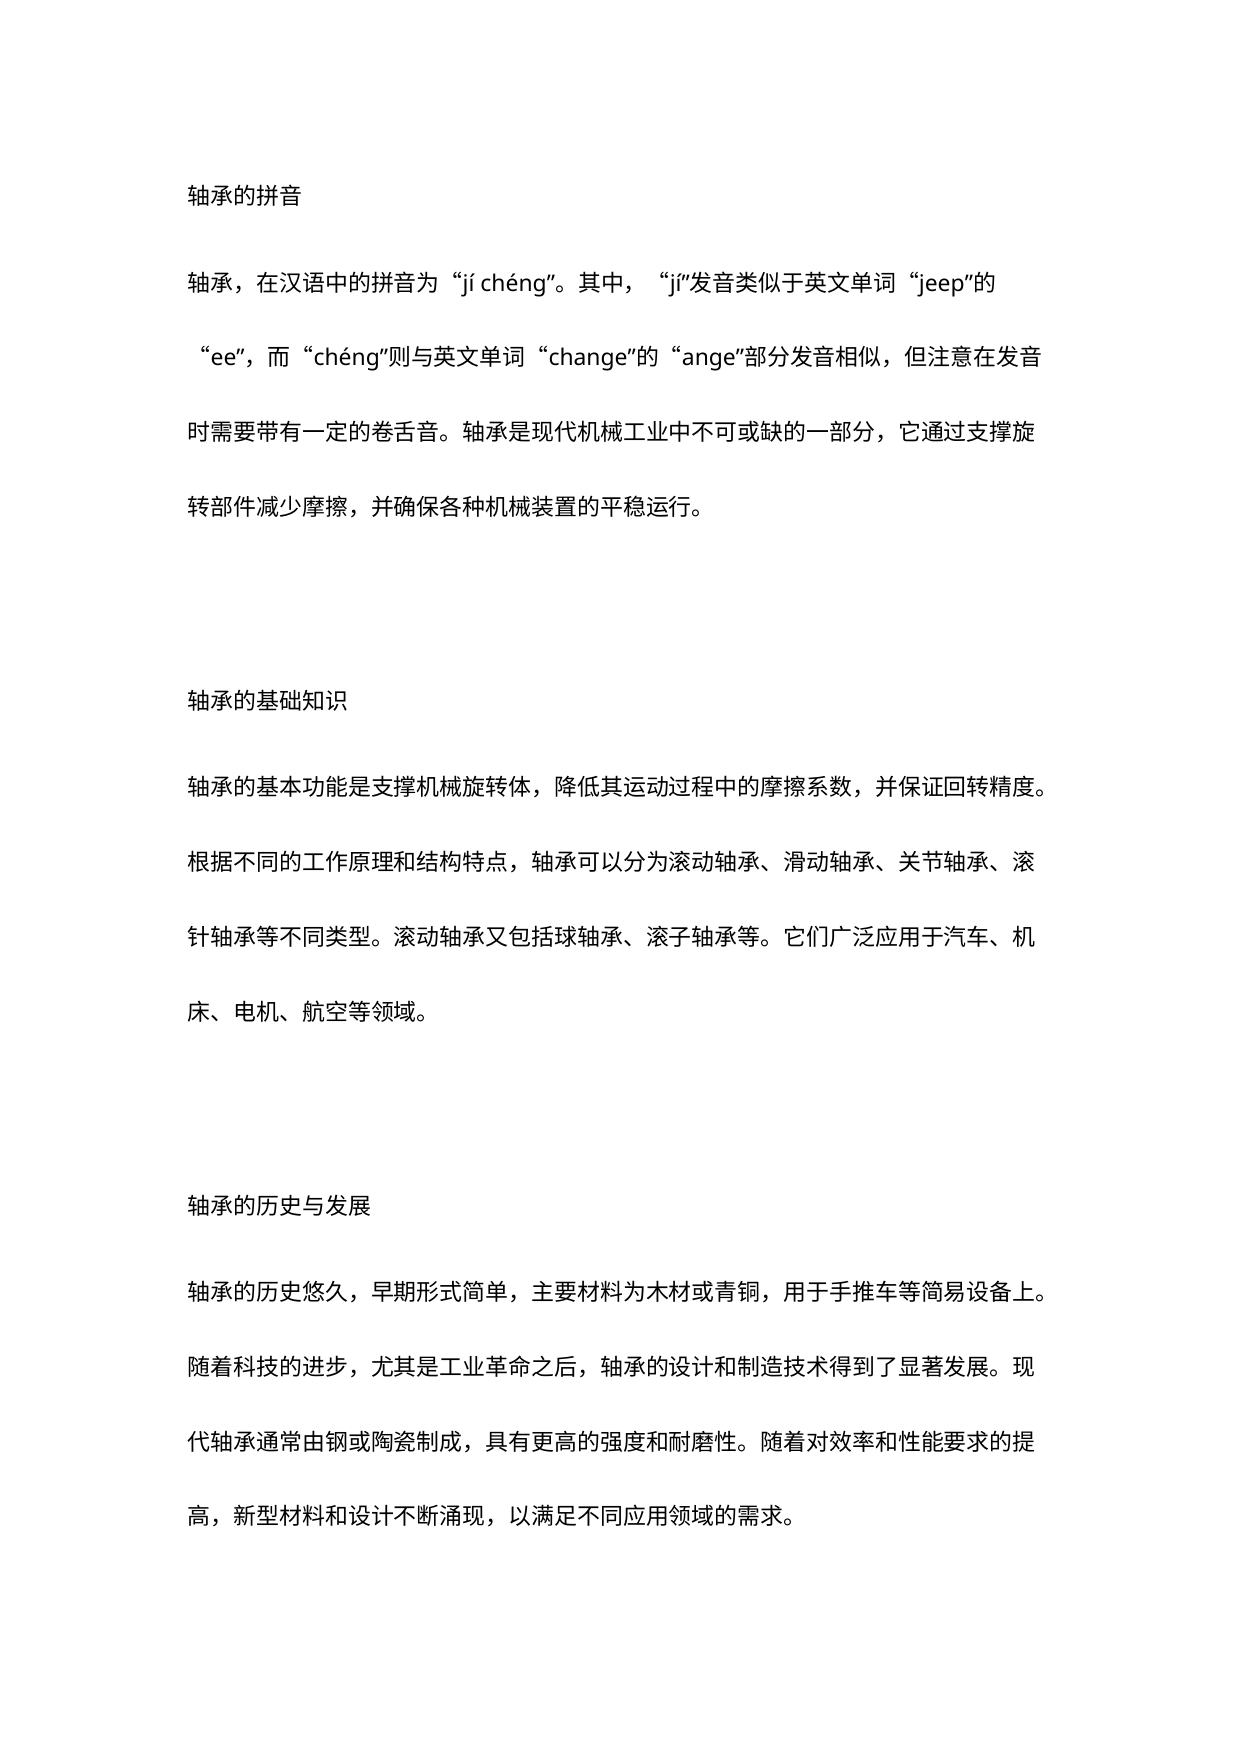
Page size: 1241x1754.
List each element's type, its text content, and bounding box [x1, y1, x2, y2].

text 轴承的基础知识 [187, 667, 1053, 732]
text 轴承的基本功能是支撑机械旋转体，降低其运动过程中的摩擦系数，并保证回转精度。根据不同的工作原理和结构特点，轴承可以分为滚动轴承、滑动轴承、关节轴承、滚针轴承等不同类型。滚动轴承又包括球轴承、滚子轴承等。它们广泛应用于汽车、机床、电机、航空等领域。 [187, 753, 1053, 1042]
text 轴承的拼音 [187, 162, 1053, 227]
text 轴承的历史与发展 [187, 1172, 1053, 1237]
text 轴承的历史悠久，早期形式简单，主要材料为木材或青铜，用于手推车等简易设备上。随着科技的进步，尤其是工业革命之后，轴承的设计和制造技术得到了显著发展。现代轴承通常由钢或陶瓷制成，具有更高的强度和耐磨性。随着对效率和性能要求的提高，新型材料和设计不断涌现，以满足不同应用领域的需求。 [187, 1258, 1053, 1547]
text 轴承，在汉语中的拼音为“jí chéng”。其中，“jí”发音类似于英文单词“jeep”的“ee”，而“chéng”则与英文单词“change”的“ange”部分发音相似，但注意在发音时需要带有一定的卷舌音。轴承是现代机械工业中不可或缺的一部分，它通过支撑旋转部件减少摩擦，并确保各种机械装置的平稳运行。 [187, 248, 1053, 538]
